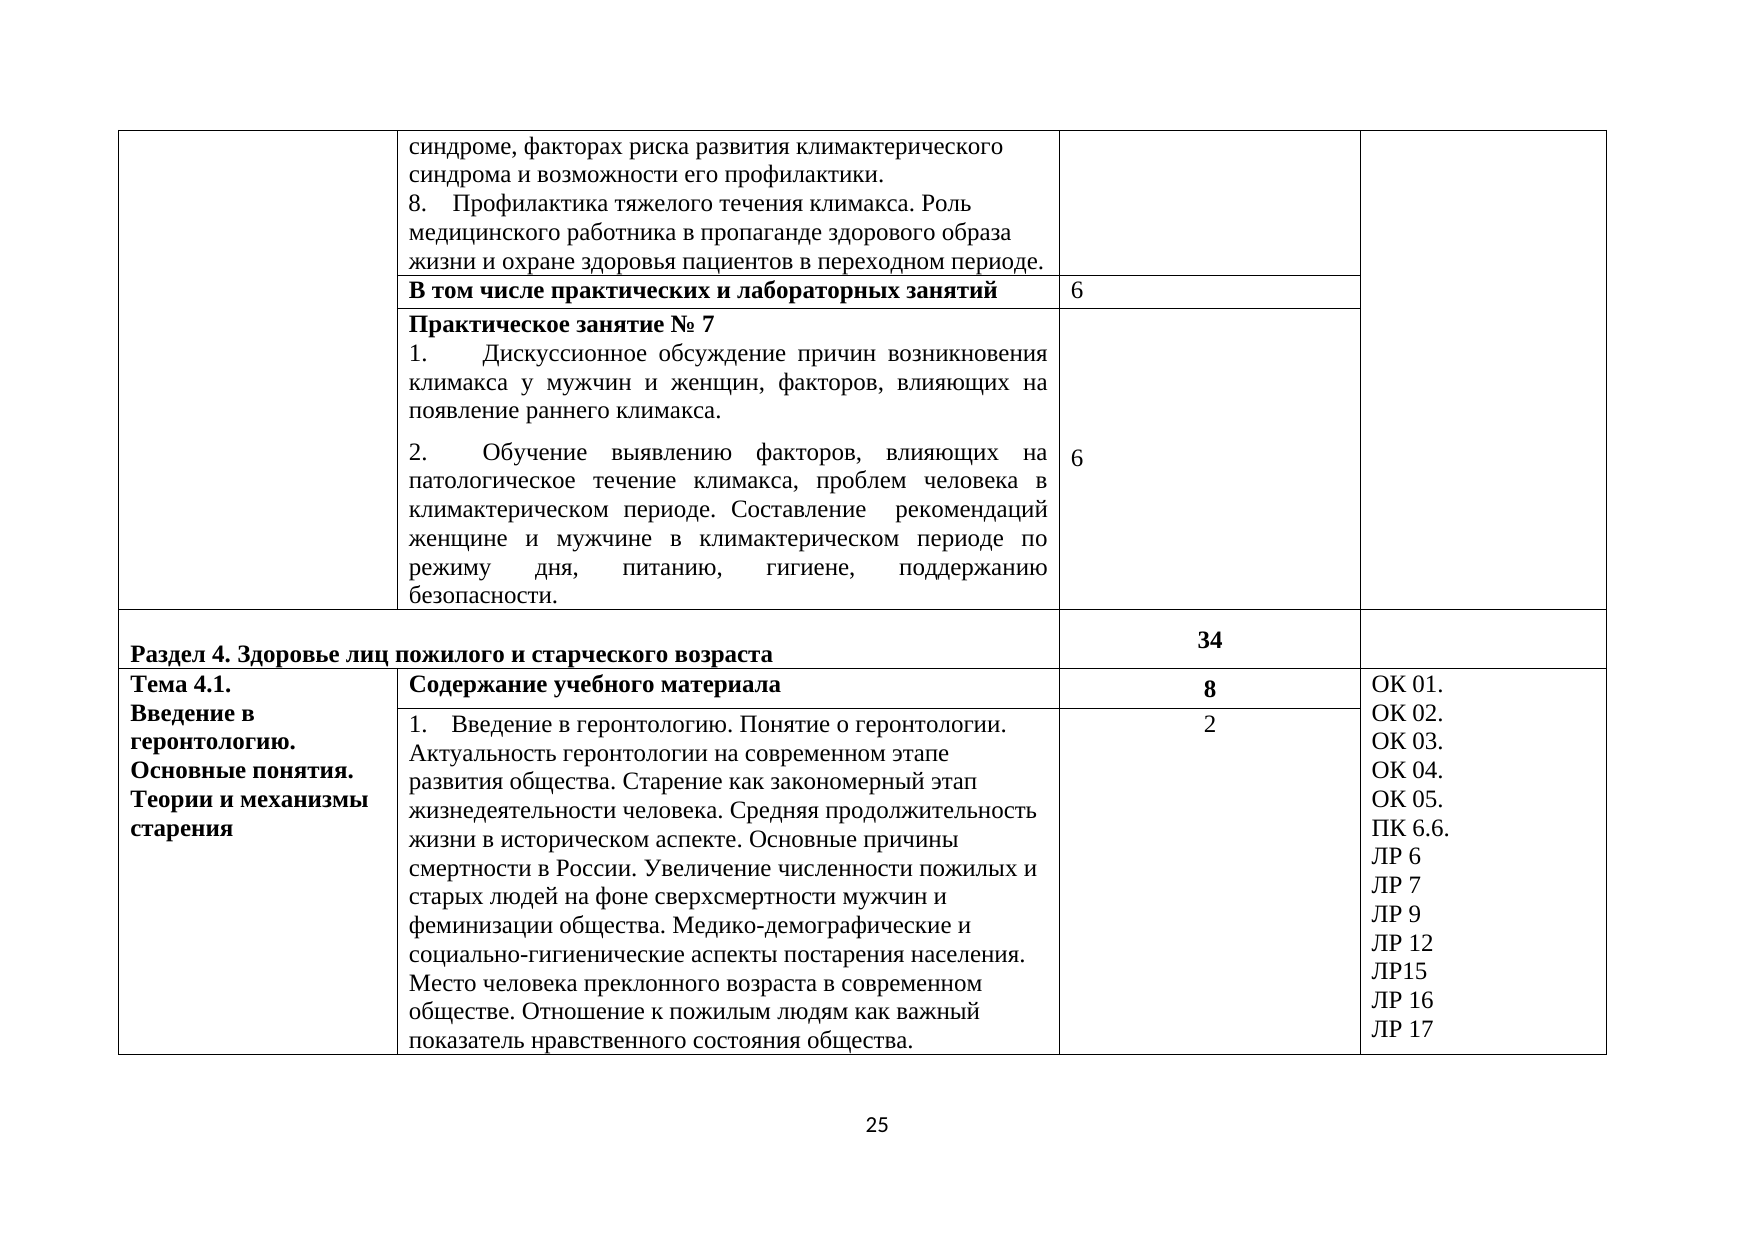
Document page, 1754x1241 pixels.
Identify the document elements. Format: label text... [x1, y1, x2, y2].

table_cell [1361, 131, 1606, 609]
table_cell 2 [1060, 709, 1360, 1054]
table_cell В том числе практических и лабораторных занятий [398, 276, 1059, 308]
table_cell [398, 709, 1059, 1054]
table_cell 6 [1060, 309, 1360, 609]
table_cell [398, 131, 1059, 274]
table_cell ОК 01. ОК 02. ОК 03. ОК 04. ОК 05. ПК 6.6. ЛР 6 ЛР 7 ЛР 9 ЛР 12 ЛР15 ЛР 16 ЛР 17 [1361, 669, 1606, 1054]
table_cell 8 [1060, 669, 1360, 708]
table_cell Содержание учебного материала [398, 669, 1059, 708]
table_cell 2 [1060, 131, 1360, 274]
table_cell 6 [1060, 276, 1360, 308]
table_cell [1361, 610, 1606, 668]
table_cell Раздел 4. Здоровье лиц пожилого и старческого возраста [119, 610, 1059, 668]
table_cell 34 [1060, 610, 1360, 668]
table_cell Тема 4.1. Введение в геронтологию. Основные понятия. Теории и механизмы старения [119, 669, 397, 1054]
table_cell Практическое занятие № 7 Дискуссионное обсуждение причин возникновения климакса у мужчин и женщин, факторов, влияющих на появление раннего климакса. Обучение выявлению факторов, влияющих на патологическое течение климакса, проблем человека в климактерическом периоде. Составление рекомендаций женщине и мужчине в климактерическом периоде по режиму дня, питанию, гигиене, поддержанию безопасности. [398, 309, 1059, 609]
